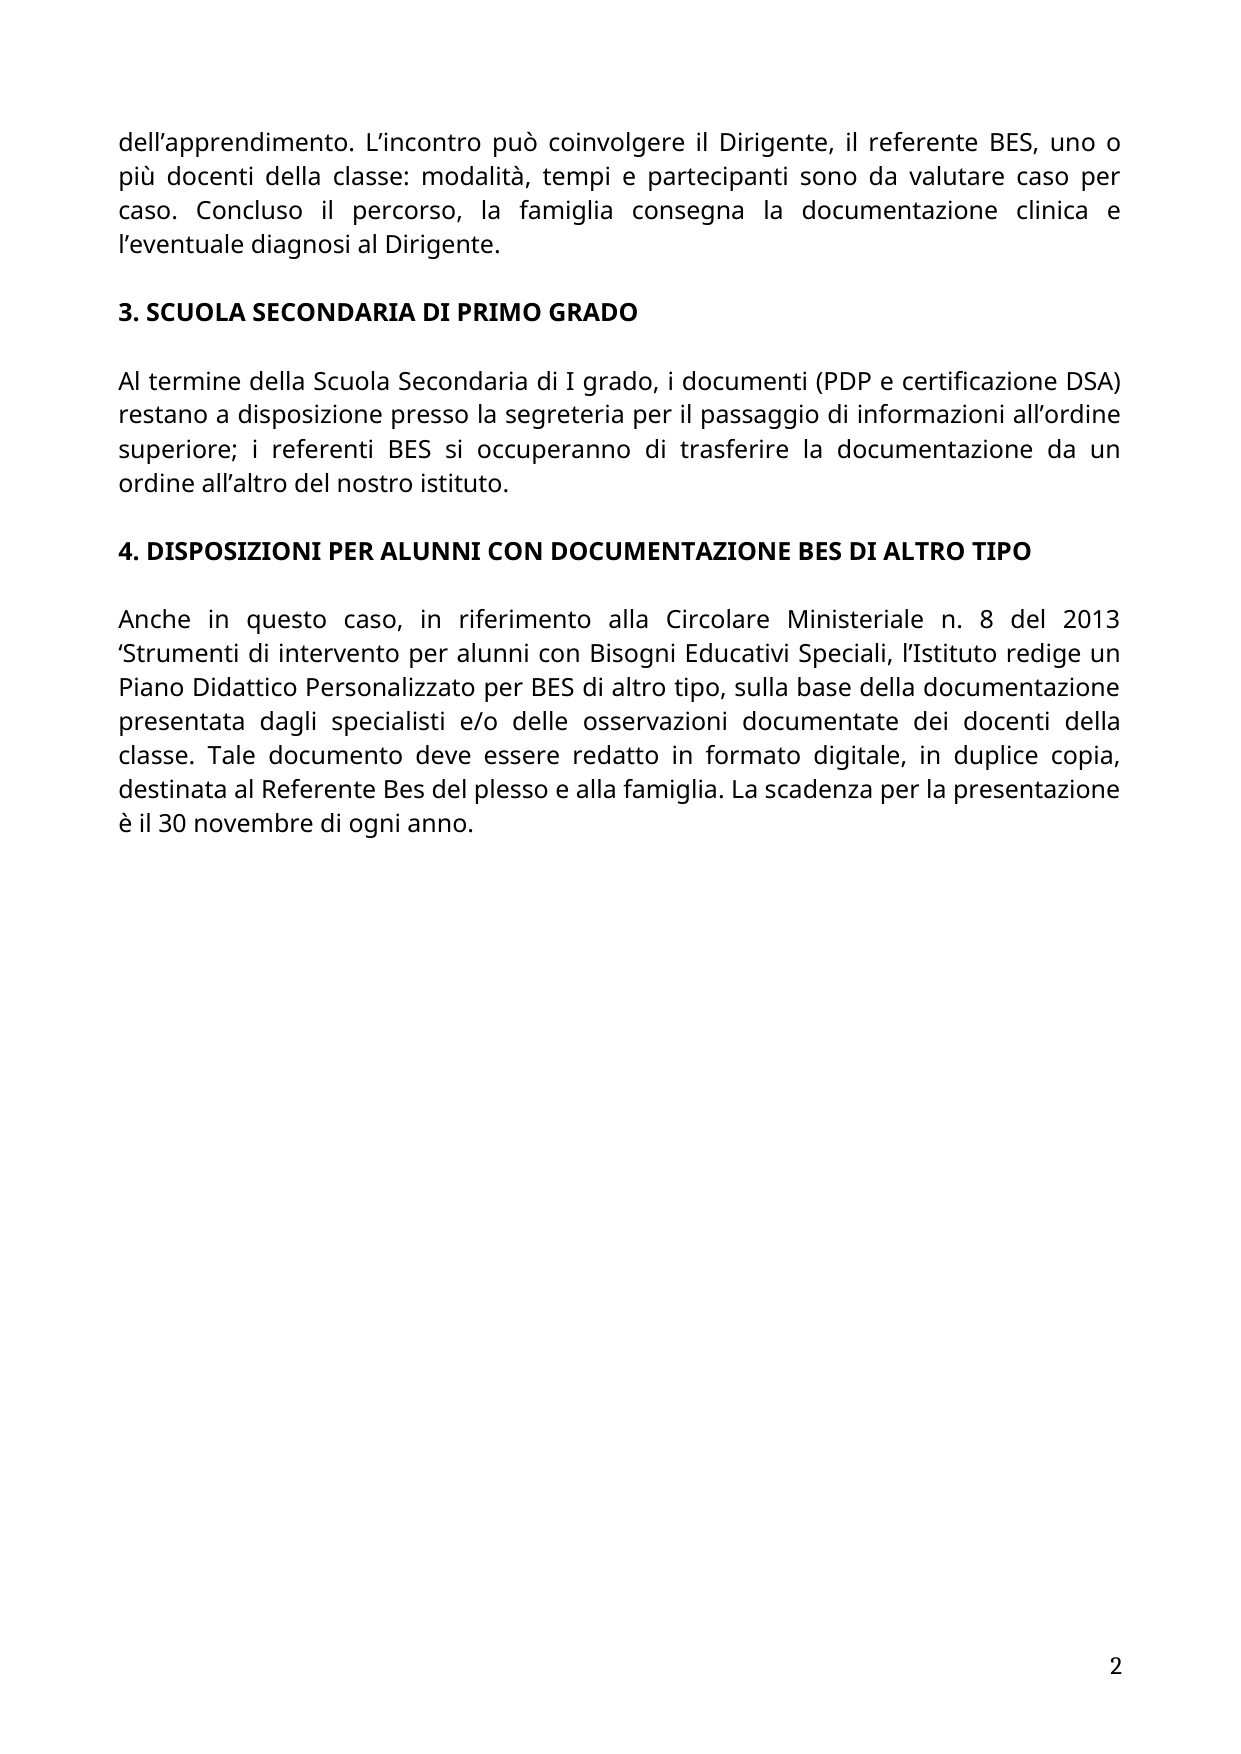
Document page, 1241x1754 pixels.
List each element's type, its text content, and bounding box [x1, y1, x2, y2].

text Anche in questo caso, in riferimento alla Circolare Ministeriale n. 8 del 2013 ‘Strumenti di intervento per alunni con Bisogni Educativi Speciali, l’Istituto redige un Piano Didattico Personalizzato per BES di altro tipo, sulla base della documentazione presentata dagli specialisti e/o delle osservazioni documentate dei docenti della classe. Tale documento deve essere redatto in formato digitale, in duplice copia, destinata al Referente Bes del plesso e alla famiglia. La scadenza per la presentazione è il 30 novembre di ogni anno. [118, 602, 1122, 840]
text Al termine della Scuola Secondaria di I grado, i documenti (PDP e certificazione DSA) restano a disposizione presso la segreteria per il passaggio di informazioni all’ordine superiore; i referenti BES si occuperanno di trasferire la documentazione da un ordine all’altro del nostro istituto. [118, 363, 1122, 499]
text 3. SCUOLA SECONDARIA DI PRIMO GRADO [118, 295, 1122, 329]
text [118, 125, 1122, 261]
text 4. DISPOSIZIONI PER ALUNNI CON DOCUMENTAZIONE BES DI ALTRO TIPO [118, 533, 1122, 567]
